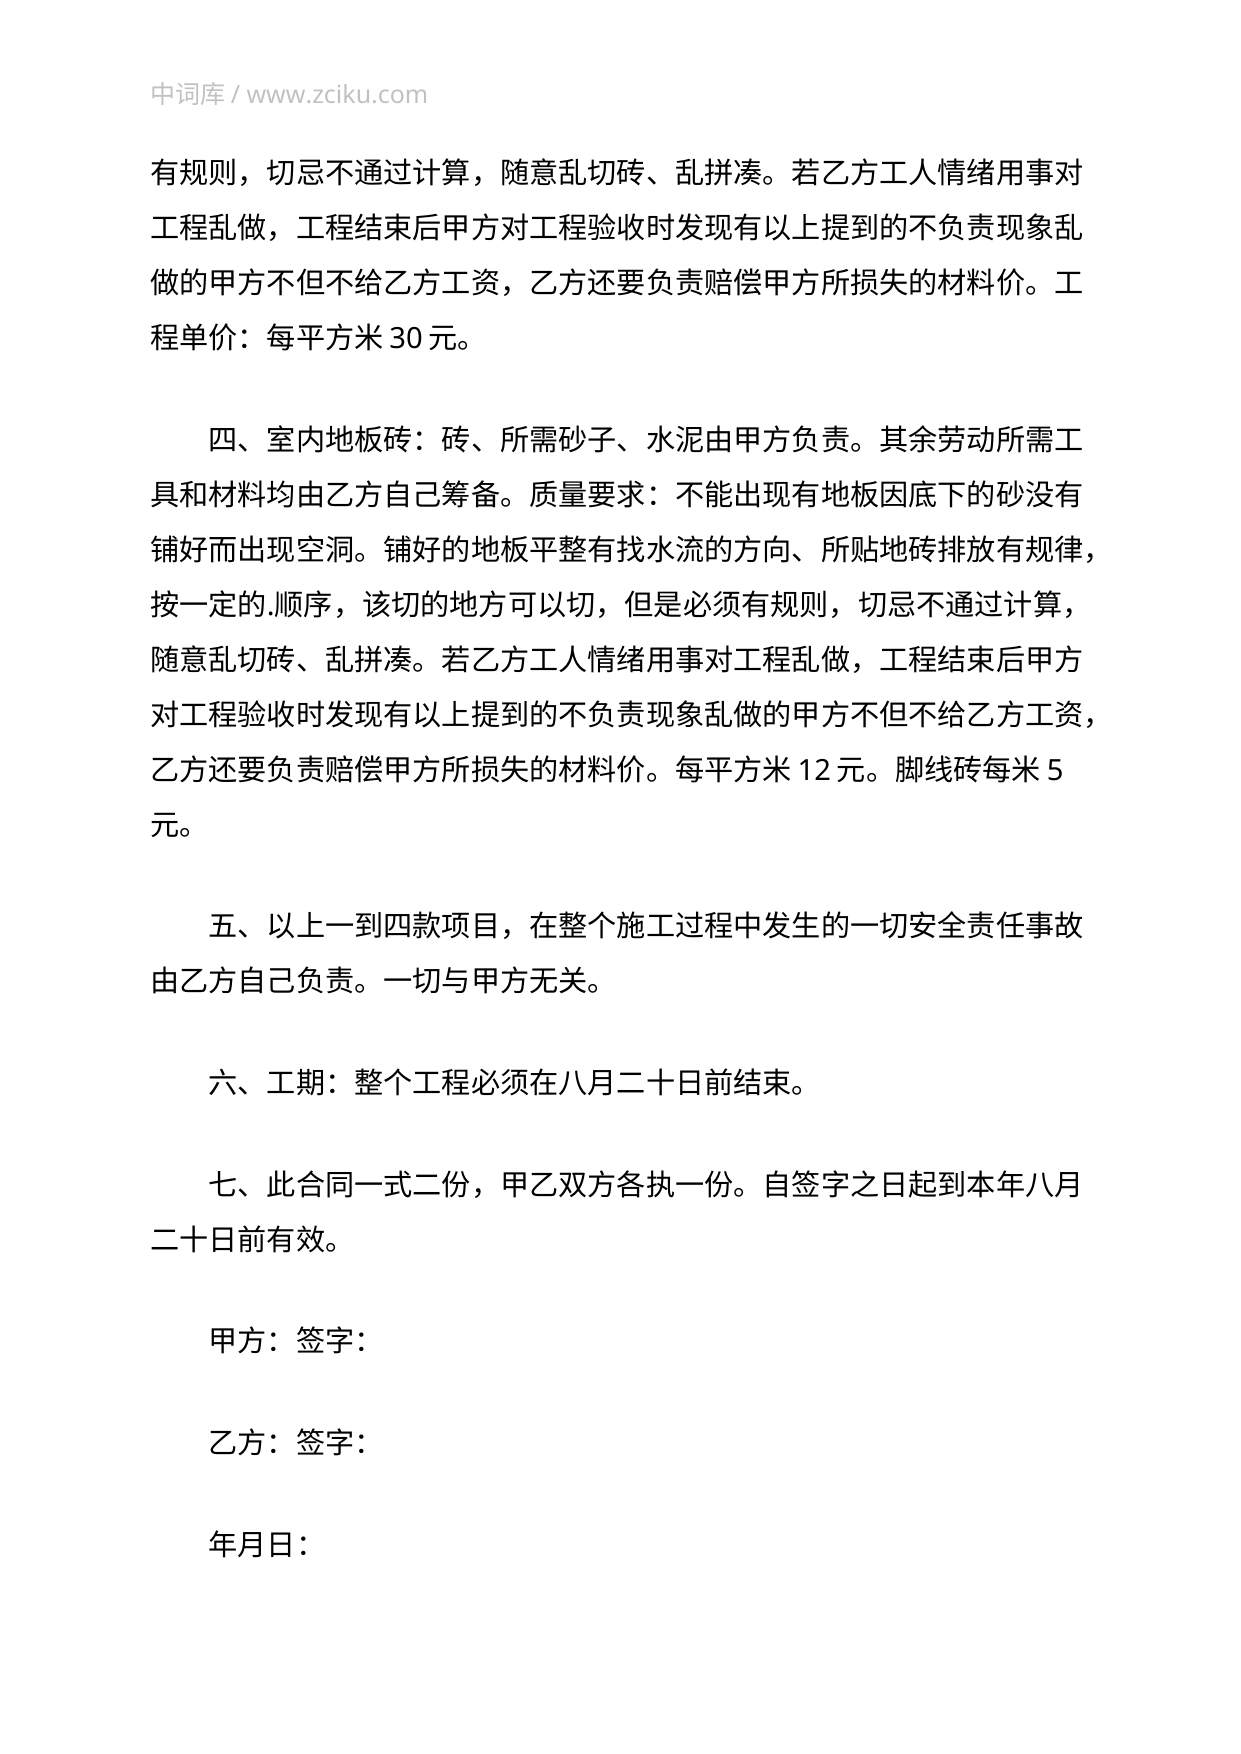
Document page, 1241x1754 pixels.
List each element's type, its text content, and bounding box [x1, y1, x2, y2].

text 六、工期：整个工程必须在八月二十日前结束。 [150, 1059, 1090, 1102]
text 甲方：签字： [150, 1318, 1090, 1360]
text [150, 150, 1090, 357]
text 五、以上一到四款项目，在整个施工过程中发生的一切安全责任事故由乙方自己负责。一切与甲方无关。 [150, 903, 1090, 1000]
text 年月日： [150, 1522, 1090, 1564]
text 乙方：签字： [150, 1420, 1090, 1462]
text 四、室内地板砖：砖、所需砂子、水泥由甲方负责。其余劳动所需工具和材料均由乙方自己筹备。质量要求：不能出现有地板因底下的砂没有铺好而出现空洞。铺好的地板平整有找水流的方向、所贴地砖排放有规律，按一定的.顺序，该切的地方可以切，但是必须有规则，切忌不通过计算，随意乱切砖、乱拼凑。若乙方工人情绪用事对工程乱做，工程结束后甲方对工程验收时发现有以上提到的不负责现象乱做的甲方不但不给乙方工资，乙方还要负责赔偿甲方所损失的材料价。每平方米12元。脚线砖每米5元。 [150, 417, 1090, 843]
text 七、此合同一式二份，甲乙双方各执一份。自签字之日起到本年八月二十日前有效。 [150, 1161, 1090, 1258]
